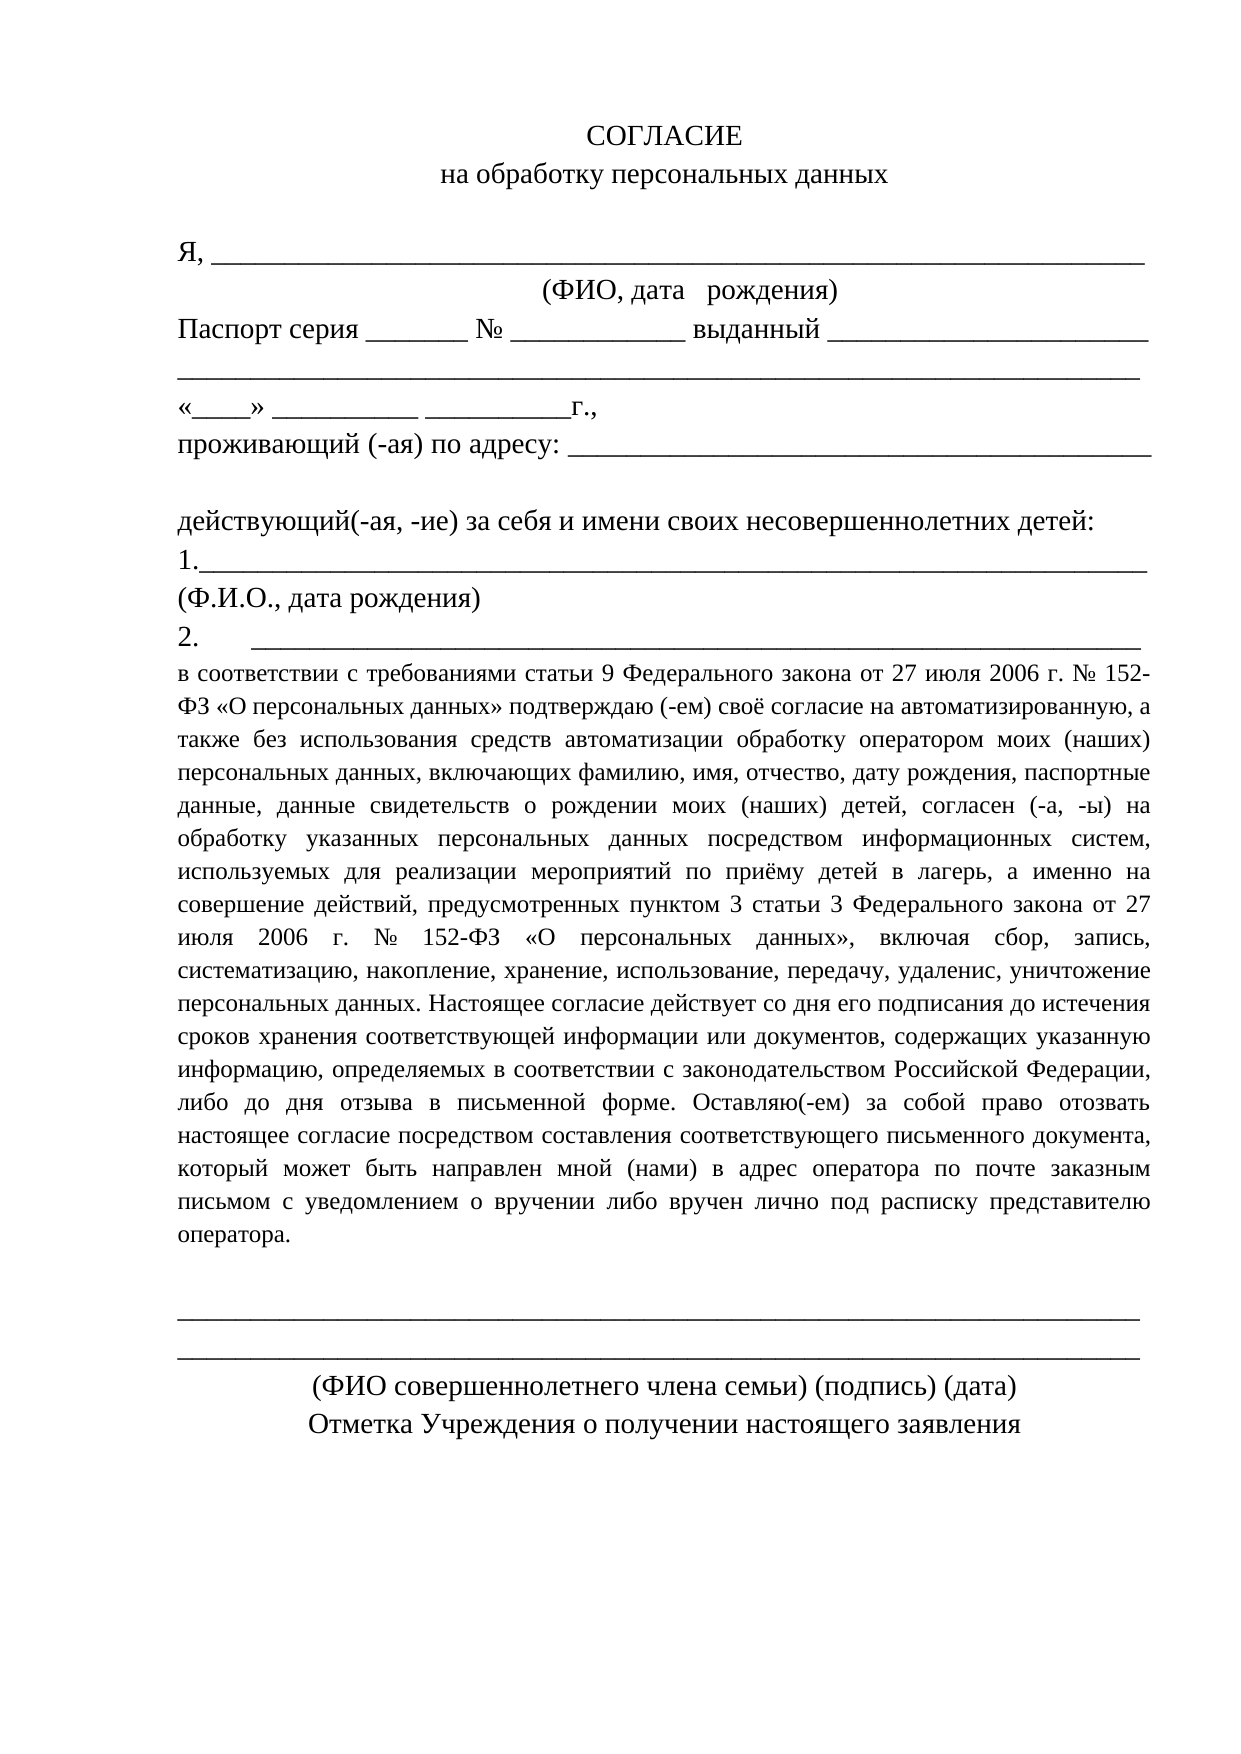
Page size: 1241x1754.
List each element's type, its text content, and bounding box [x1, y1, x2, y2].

text Паспорт серия _______ № ____________ выданный ______________________ [177, 311, 1152, 344]
text «____» __________ __________г., [177, 388, 1152, 421]
text Отметка Учреждения о получении настоящего заявления [177, 1406, 1152, 1440]
text ____________________________________________________________________________________________________________________________________ [177, 1291, 1152, 1363]
text 1._________________________________________________________________ [177, 542, 1152, 576]
text на обработку персональных данных [177, 157, 1152, 190]
text СОГЛАСИЕ [177, 118, 1152, 152]
text __________________________________________________________________ [177, 349, 1152, 383]
text 2. _____________________________________________________________ [177, 619, 1152, 653]
text действующий(-ая, -ие) за себя и имени своих несовершеннолетних детей: [177, 503, 1152, 537]
text (ФИО совершеннолетнего члена семьи) (подпись) (дата) [177, 1368, 1152, 1401]
text (Ф.И.О., дата рождения) [177, 581, 1152, 614]
text проживающий (-ая) по адресу: ________________________________________ [177, 426, 1152, 498]
text (ФИО, дата рождения) [177, 272, 1152, 306]
text Я, ________________________________________________________________ [177, 234, 1152, 267]
text в соответствии с требованиями статьи 9 Федерального закона от 27 июля 2006 г. № 152-ФЗ «О персональных данных» подтверждаю (-ем) своё согласие на автоматизированную, а также без использования средств автоматизации обработку оператором моих (наших) персональных данных, включающих фамилию, имя, отчество, дату рождения, паспортные данные, данные свидетельств о рождении моих (наших) детей, согласен (-а, -ы) на обработку указанных персональных данных посредством информационных систем, используемых для реализации мероприятий по приёму детей в лагерь, а именно на совершение действий, предусмотренных пунктом 3 статьи 3 Федерального закона от 27 июля 2006 г. № 152-ФЗ «О персональных данных», включая сбор, запись, систематизацию, накопление, хранение, использование, передачу, удаленис, уничтожение персональных данных. Настоящее согласие действует со дня его подписания до истечения сроков хранения соответствующей информации или документов, содержащих указанную информацию, определяемых в соответствии с законодательством Российской Федерации, либо до дня отзыва в письменной форме. Оставляю(-ем) за собой право отозвать настоящее согласие посредством составления соответствующего письменного документа, который может быть направлен мной (нами) в адрес оператора по почте заказным письмом с уведомлением о вручении либо вручен лично под расписку представителю оператора. [177, 658, 1152, 1248]
